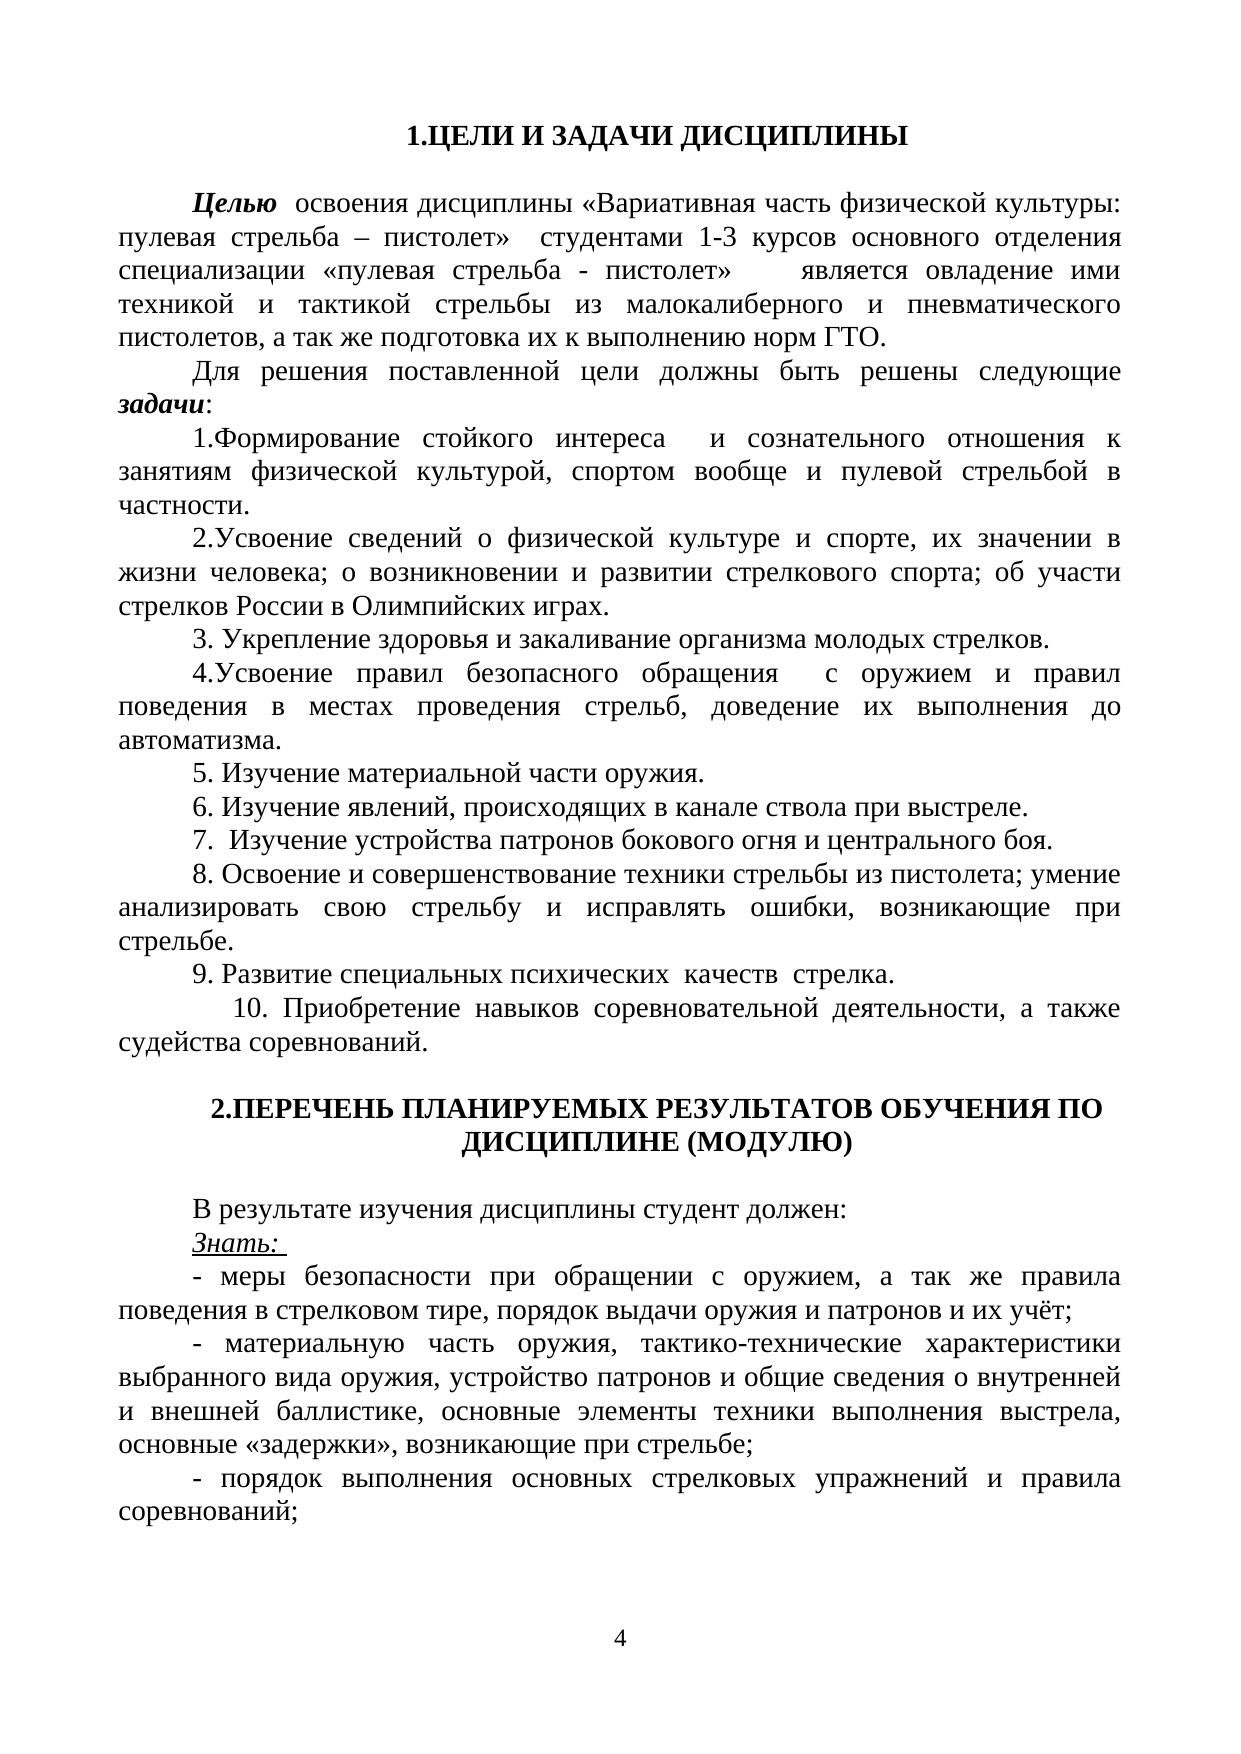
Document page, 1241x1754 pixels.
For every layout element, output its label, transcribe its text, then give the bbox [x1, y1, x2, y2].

text 6. Изучение явлений, происходящих в канале ствола при выстреле. [118, 789, 1122, 822]
text 2.Усвоение сведений о физической культуре и спорте, их значении в жизни человека; о возникновении и развитии стрелкового спорта; об участи стрелков России в Олимпийских играх. [118, 521, 1122, 621]
text 3. Укрепление здоровья и закаливание организма молодых стрелков. [118, 621, 1122, 655]
text - порядок выполнения основных стрелковых упражнений и правила соревнований; [118, 1460, 1122, 1527]
text В результате изучения дисциплины студент должен: [118, 1191, 1122, 1225]
text 9. Развитие специальных психических качеств стрелка. [118, 957, 1122, 990]
list Целью освоения дисциплины «Вариативная часть физической культуры: пулевая стрельба – пистолет» студентами 1-3 курсов основного отделения специализации «пулевая стрельба - пистолет» является овладение ими техникой и тактикой стрельбы из малокалиберного и пневматического пистолетов, а так же подготовка их к выполнению норм ГТО. [118, 185, 1122, 353]
text 10. Приобретение навыков соревновательной деятельности, а также судейства соревнований. [118, 990, 1122, 1057]
text 7. Изучение устройства патронов бокового огня и центрального боя. [118, 822, 1122, 856]
text - меры безопасности при обращении с оружием, а так же правила поведения в стрелковом тире, порядок выдачи оружия и патронов и их учёт; [118, 1258, 1122, 1326]
text 4.Усвоение правил безопасного обращения с оружием и правил поведения в местах проведения стрельб, доведение их выполнения до автоматизма. [118, 655, 1122, 755]
text - материальную часть оружия, тактико-технические характеристики выбранного вида оружия, устройство патронов и общие сведения о внутренней и внешней баллистике, основные элементы техники выполнения выстрела, основные «задержки», возникающие при стрельбе; [118, 1326, 1122, 1460]
text 8. Освоение и совершенствование техники стрельбы из пистолета; умение анализировать свою стрельбу и исправлять ошибки, возникающие при стрельбе. [118, 856, 1122, 957]
text 1.Формирование стойкого интереса и сознательного отношения к занятиям физической культурой, спортом вообще и пулевой стрельбой в частности. [118, 420, 1122, 521]
text Знать: [118, 1225, 1122, 1258]
list Для решения поставленной цели должны быть решены следующие задачи: [118, 353, 1122, 420]
list 2.ПЕРЕЧЕНЬ ПЛАНИРУЕМЫХ РЕЗУЛЬТАТОВ ОБУЧЕНИЯ ПО ДИСЦИПЛИНЕ (МОДУЛЮ) [192, 1091, 1122, 1158]
text 1.ЦЕЛИ И ЗАДАЧИ ДИСЦИПЛИНЫ [118, 118, 1122, 152]
text 5. Изучение материальной части оружия. [118, 755, 1122, 789]
